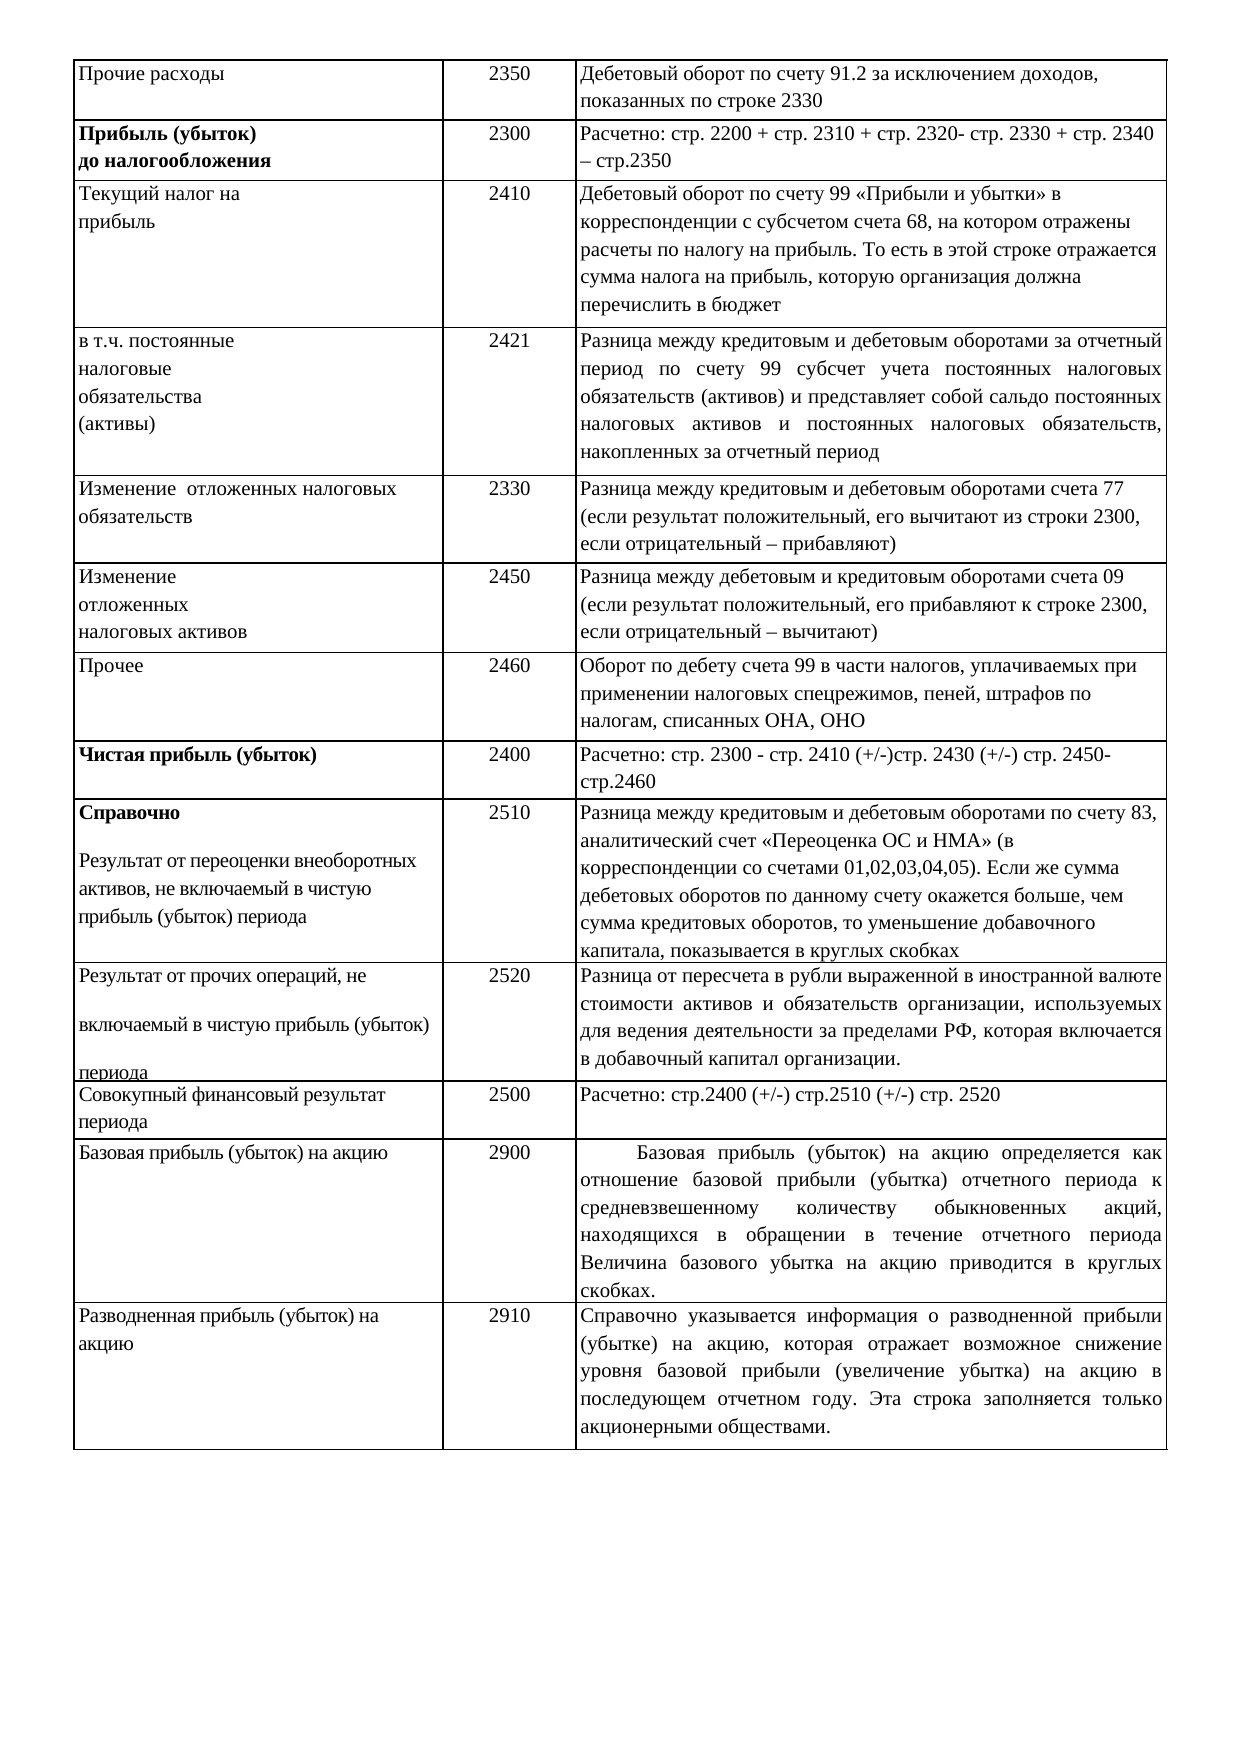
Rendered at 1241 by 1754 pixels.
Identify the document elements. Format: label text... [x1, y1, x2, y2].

table_cell 2510 [444, 800, 575, 962]
table_cell Базовая прибыль (убыток) на акцию [75, 1140, 442, 1302]
table_cell Дебетовый оборот по счету 99 «Прибыли и убытки» в корреспонденции с субсчетом счета 68, на котором отражены расчеты по налогу на прибыль. То есть в этой строке отражается сумма налога на прибыль, которую организация должна перечислить в бюджет [577, 181, 1166, 327]
table_cell 2460 [444, 653, 575, 740]
table_cell Разница между кредитовым и дебетовым оборотами счета 77 (если результат положительный, его вычитают из строки 2300, если отрицательный – прибавляют) [577, 476, 1166, 562]
table_cell Дебетовый оборот по счету 91.2 за исключением доходов, показанных по строке 2330 [577, 61, 1166, 119]
table_cell в т.ч. постоянные налоговые обязательства (активы) [75, 328, 442, 474]
table_cell 2450 [444, 564, 575, 651]
table_cell 2520 [444, 963, 575, 1080]
table_cell Чистая прибыль (убыток) [75, 742, 442, 798]
table_cell Изменение отложенных налоговых обязательств [75, 476, 442, 562]
table_cell Справочно Результат от переоценки внеоборотных активов, не включаемый в чистую прибыль (убыток) периода [75, 800, 442, 962]
table_cell Расчетно: стр. 2300 - стр. 2410 (+/-)стр. 2430 (+/-) стр. 2450- стр.2460 [577, 742, 1166, 798]
table_cell 2330 [444, 476, 575, 562]
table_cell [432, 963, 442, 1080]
table_cell 2900 [444, 1140, 575, 1302]
table_cell Прочее [75, 653, 442, 740]
table_cell Разводненная прибыль (убыток) на акцию [75, 1303, 442, 1448]
table_cell Базовая прибыль (убыток) на акцию определяется как отношение базовой прибыли (убытка) отчетного периода к средневзвешенному количеству обыкновенных акций, находящихся в обращении в течение отчетного периода Величина базового убытка на акцию приводится в круглых скобках. [577, 1140, 1166, 1302]
table_cell Текущий налог на прибыль [75, 181, 442, 327]
table_cell Расчетно: стр. 2200 + стр. 2310 + стр. 2320- стр. 2330 + стр. 2340 – стр.2350 [577, 121, 1166, 180]
table_cell Оборот по дебету счета 99 в части налогов, уплачиваемых при применении налоговых спецрежимов, пеней, штрафов по налогам, списанных ОНА, ОНО [577, 653, 1166, 740]
table_cell 2421 [444, 328, 575, 474]
table_cell Расчетно: стр.2400 (+/-) стр.2510 (+/-) стр. 2520 [577, 1082, 1166, 1138]
table_cell 2350 [444, 61, 575, 119]
table_cell Разница между кредитовым и дебетовым оборотами по счету 83, аналитический счет «Переоценка ОС и НМА» (в корреспонденции со счетами 01,02,03,04,05). Если же сумма дебетовых оборотов по данному счету окажется больше, чем сумма кредитовых оборотов, то уменьшение добавочного капитала, показывается в круглых скобках [577, 800, 1166, 962]
table_cell Прочие расходы [75, 61, 442, 119]
table_cell Разница между кредитовым и дебетовым оборотами за отчетный период по счету 99 субсчет учета постоянных налоговых обязательств (активов) и представляет собой сальдо постоянных налоговых активов и постоянных налоговых обязательств, накопленных за отчетный период [577, 328, 1166, 474]
table_cell 2500 [444, 1082, 575, 1138]
table_cell 2400 [444, 742, 575, 798]
table_cell Изменение отложенных налоговых активов [75, 564, 442, 651]
table_cell 2410 [444, 181, 575, 327]
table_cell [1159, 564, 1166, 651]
table_cell Совокупный финансовый результат периода [75, 1082, 442, 1138]
table_cell 2910 [444, 1303, 575, 1448]
table_cell Прибыль (убыток) до налогообложения [75, 121, 442, 180]
table_cell Разница от пересчета в рубли выраженной в иностранной валюте стоимости активов и обязательств организации, используемых для ведения деятельности за пределами РФ, которая включается в добавочный капитал организации. [577, 963, 1166, 1080]
table_cell 2300 [444, 121, 575, 180]
table_cell Справочно указывается информация о разводненной прибыли (убытке) на акцию, которая отражает возможное снижение уровня базовой прибыли (увеличение убытка) на акцию в последующем отчетном году. Эта строка заполняется только акционерными обществами. [577, 1303, 1166, 1448]
